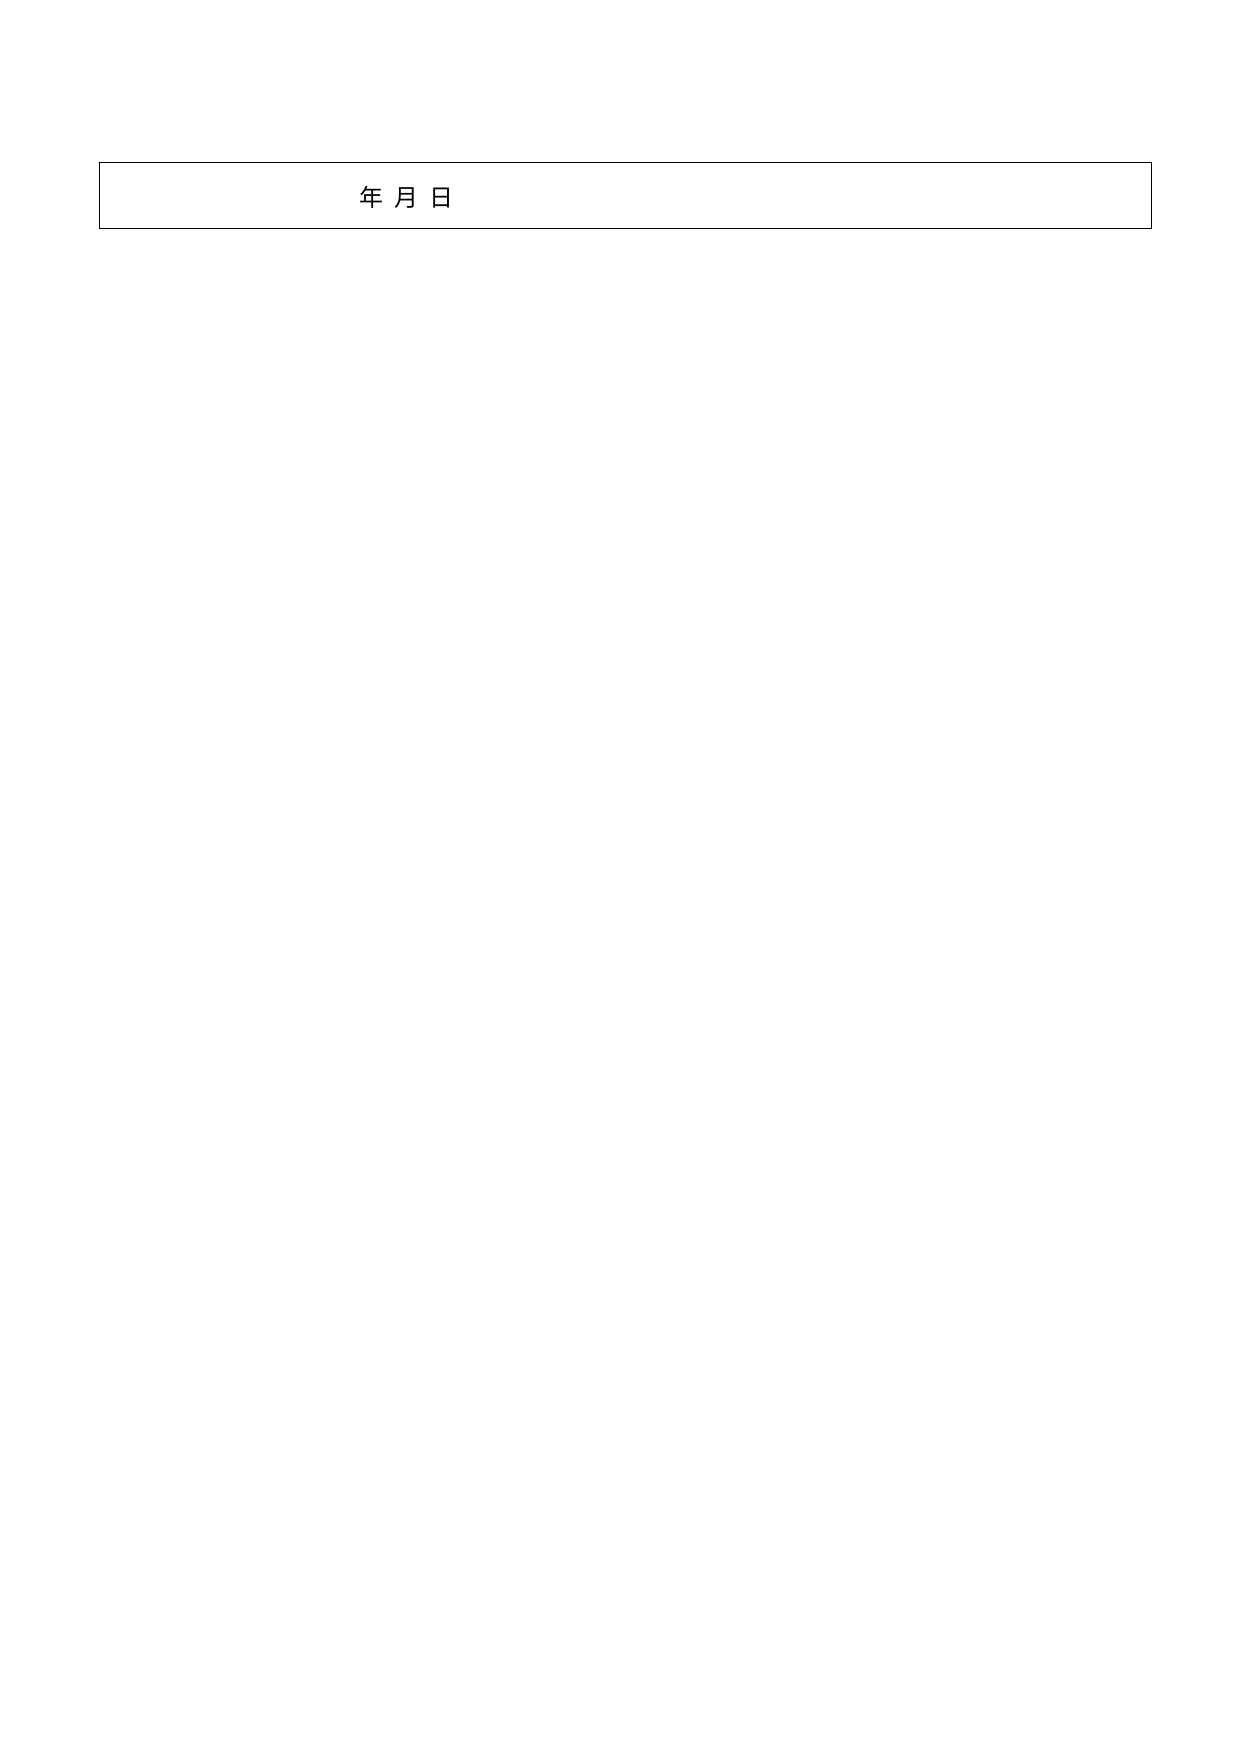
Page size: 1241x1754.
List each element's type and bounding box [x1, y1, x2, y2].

table_cell [100, 163, 1151, 228]
